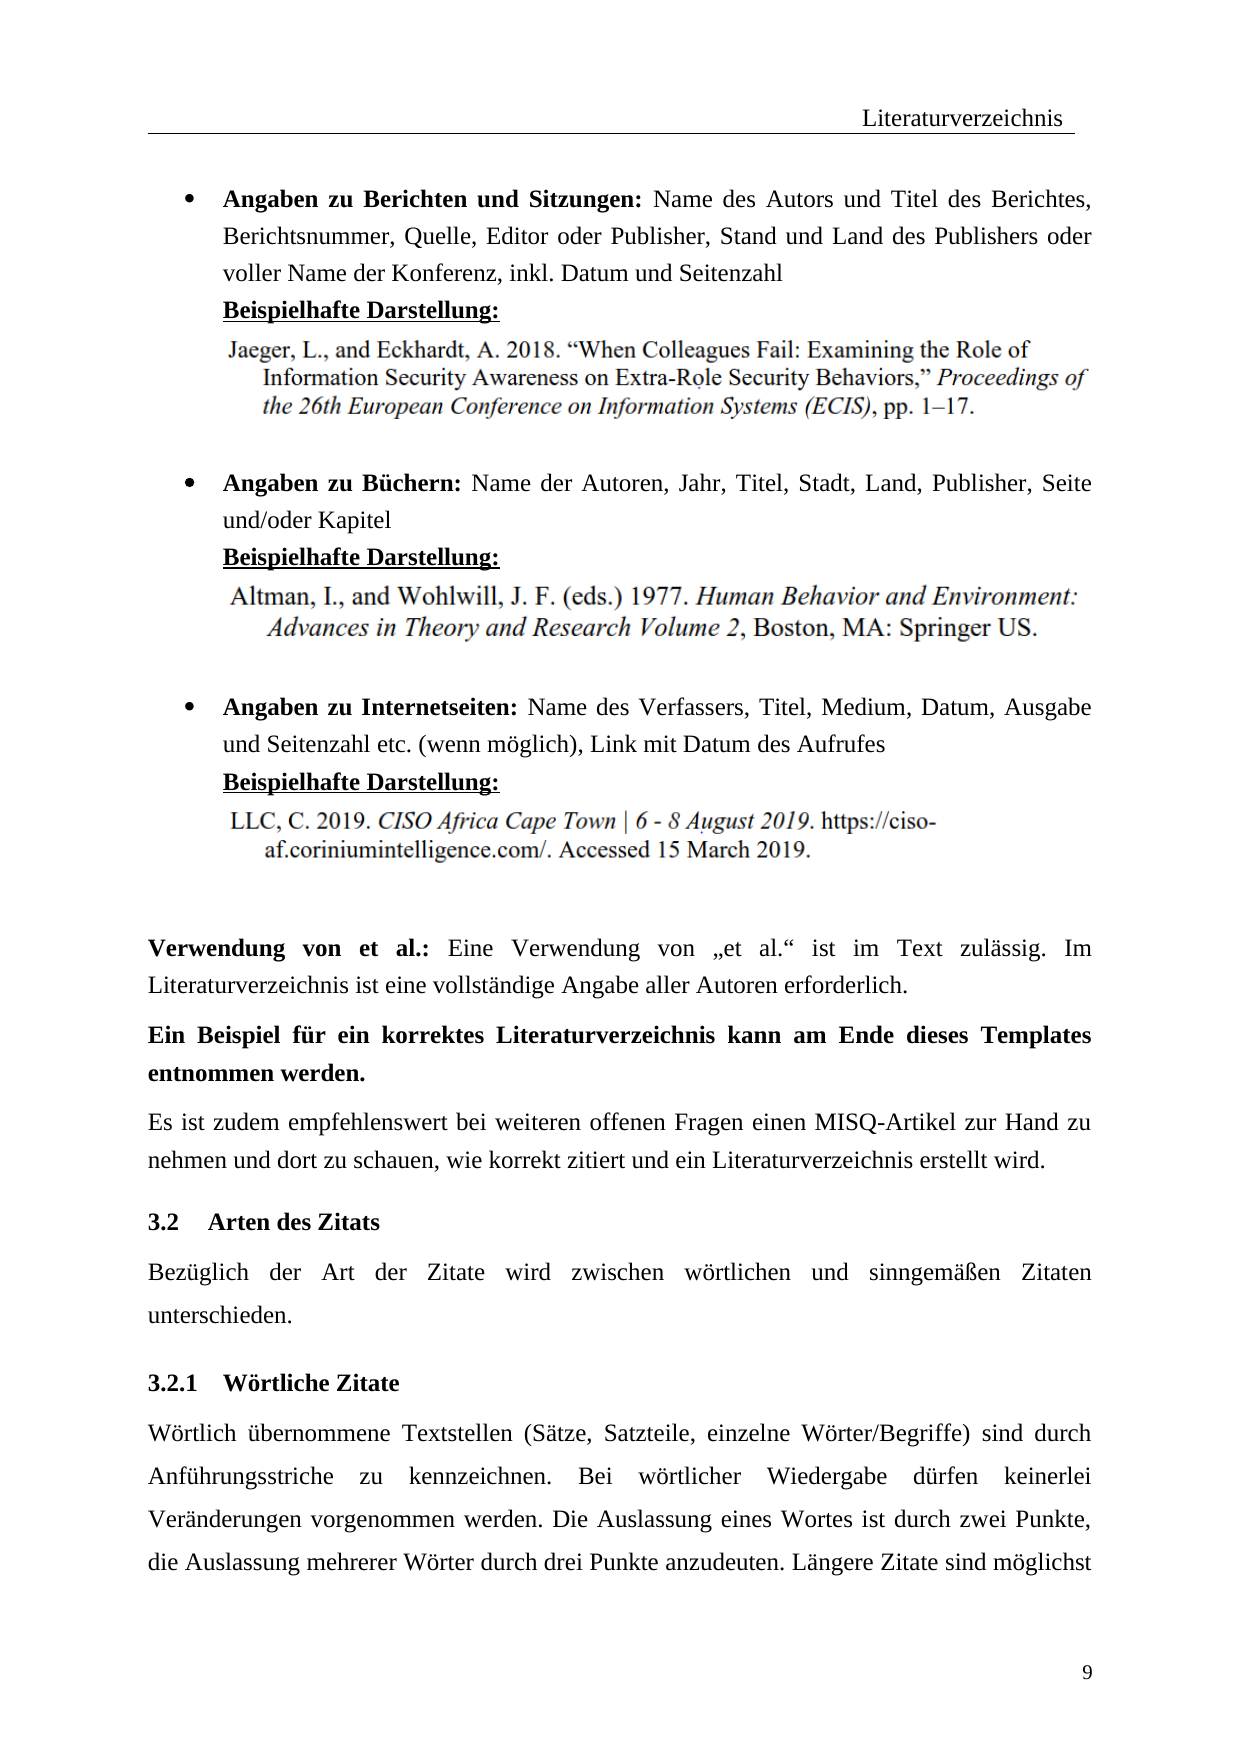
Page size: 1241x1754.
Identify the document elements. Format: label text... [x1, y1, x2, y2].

subtitle Arten des Zitats [148, 1207, 1092, 1236]
text Bezüglich der Art der Zitate wird zwischen wörtlichen und sinngemäßen Zitaten unterschieden. [148, 1257, 1092, 1329]
picture [222, 579, 1097, 647]
text Es ist zudem empfehlenswert bei weiteren offenen Fragen einen MISQ-Artikel zur Hand zu nehmen und dort zu schauen, wie korrekt zitiert und ein Literaturverzeichnis erstellt wird. [148, 1107, 1092, 1173]
text Verwendung von et al.: Eine Verwendung von „et al.“ ist im Text zulässig. Im Literaturverzeichnis ist eine vollständige Angabe aller Autoren erforderlich. [148, 933, 1092, 999]
subtitle Wörtliche Zitate [148, 1368, 1092, 1397]
list Beispielhafte Darstellung: [223, 542, 1092, 571]
list Beispielhafte Darstellung: [223, 767, 1092, 795]
list Beispielhafte Darstellung: [223, 296, 1092, 324]
text Ein Beispiel für ein korrektes Literaturverzeichnis kann am Ende dieses Templates entnommen werden. [148, 1020, 1092, 1086]
list Angaben zu Berichten und Sitzungen: Name des Autors und Titel des Berichtes, Berichtsnummer, Quelle, Editor oder Publisher, Stand und Land des Publishers oder voller Name der Konferenz, inkl. Datum und Seitenzahl [185, 184, 1092, 287]
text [148, 1418, 1092, 1576]
picture [222, 803, 1097, 875]
list Angaben zu Büchern: Name der Autoren, Jahr, Titel, Stadt, Land, Publisher, Seite und/oder Kapitel [185, 468, 1092, 534]
picture [222, 332, 1097, 422]
list Angaben zu Internetseiten: Name des Verfassers, Titel, Medium, Datum, Ausgabe und Seitenzahl etc. (wenn möglich), Link mit Datum des Aufrufes [185, 692, 1092, 758]
